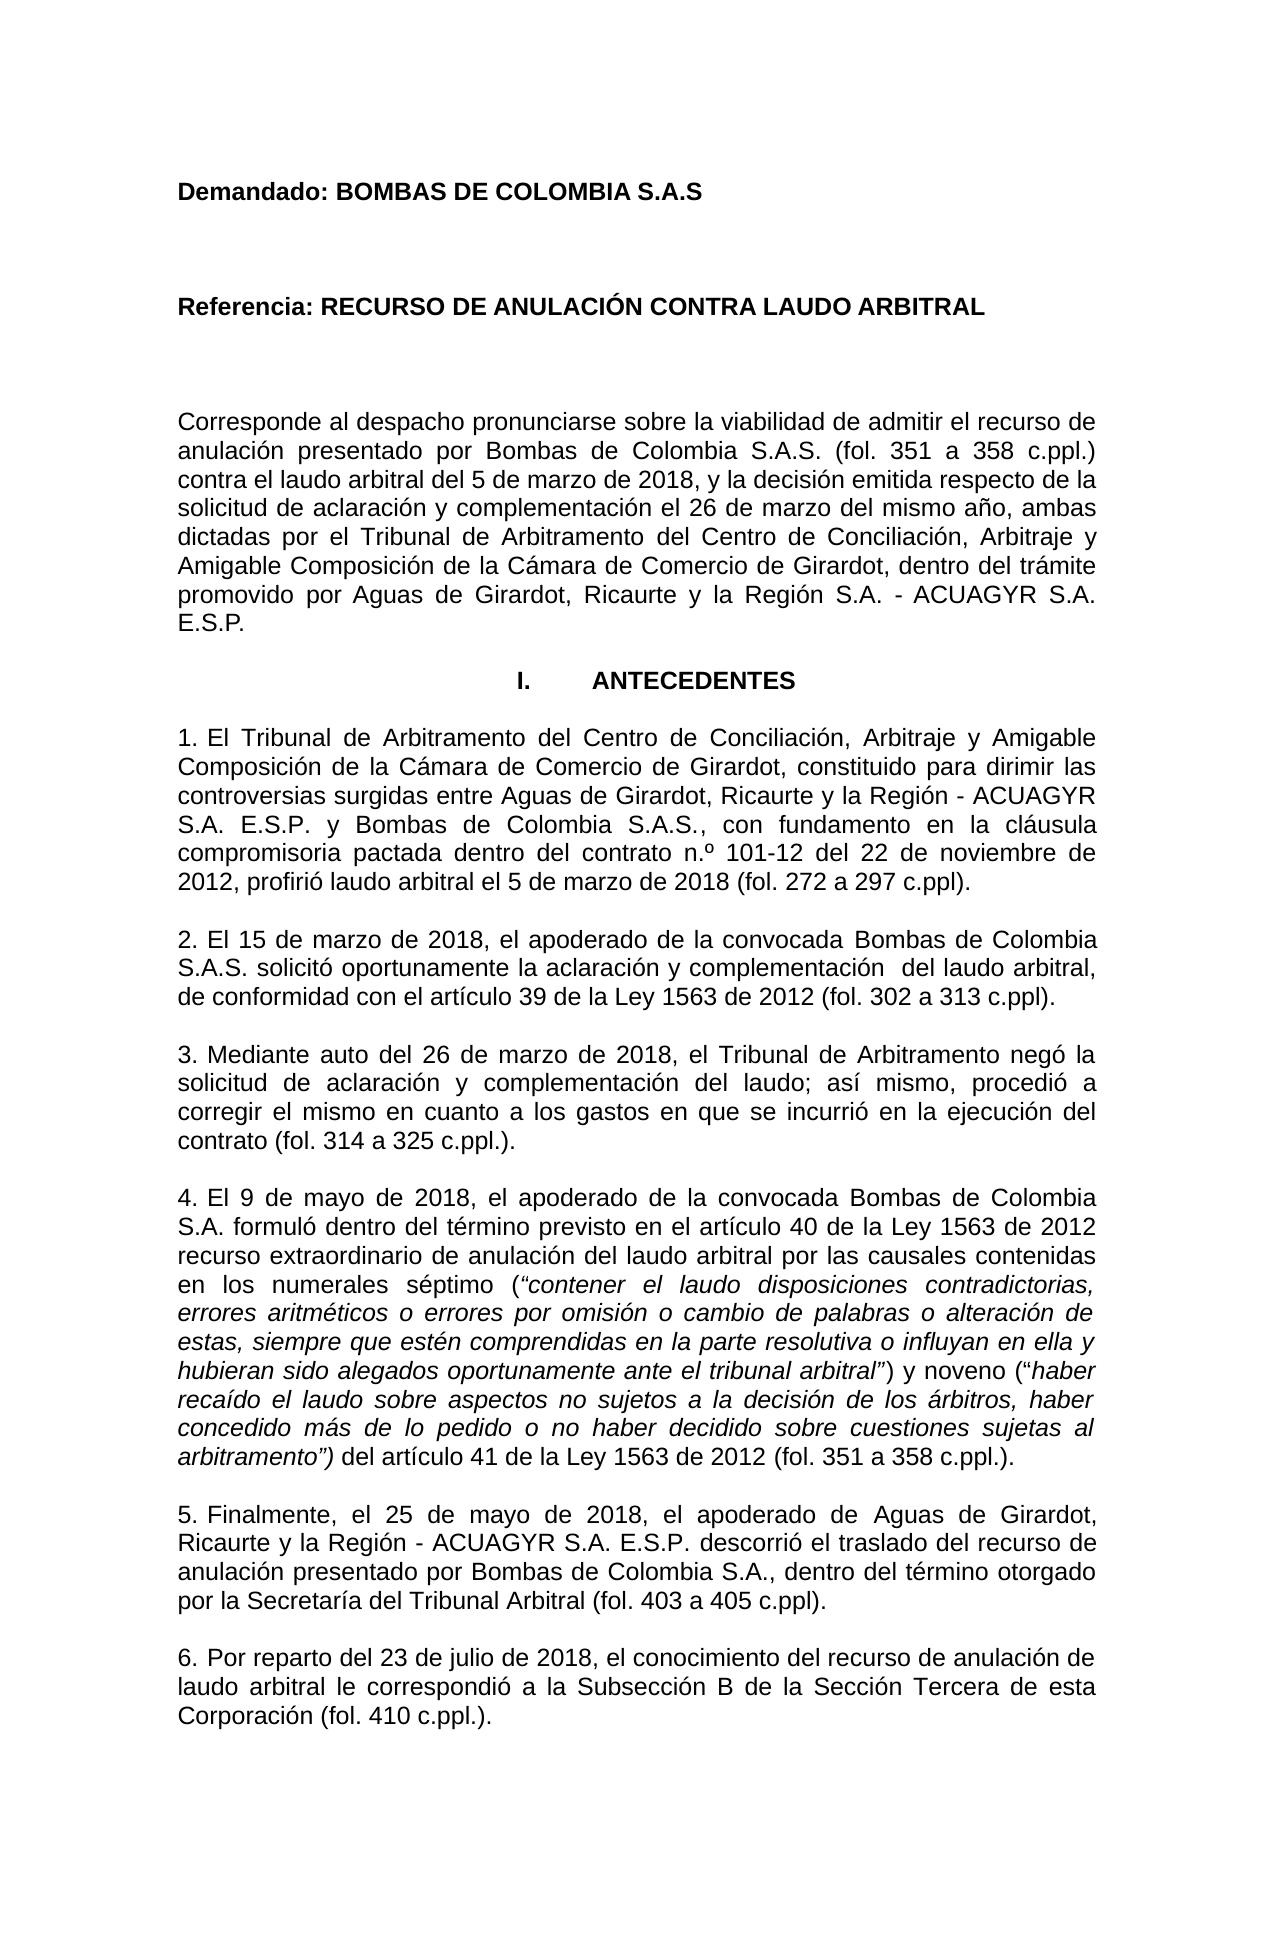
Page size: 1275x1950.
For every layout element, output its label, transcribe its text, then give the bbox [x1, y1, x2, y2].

list El 9 de mayo de 2018, el apoderado de la convocada Bombas de Colombia S.A. formuló dentro del término previsto en el artículo 40 de la Ley 1563 de 2012 recurso extraordinario de anulación del laudo arbitral por las causales contenidas en los numerales séptimo (“contener el laudo disposiciones contradictorias, errores aritméticos o errores por omisión o cambio de palabras o alteración de estas, siempre que estén comprendidas en la parte resolutiva o influyan en ella y hubieran sido alegados oportunamente ante el tribunal arbitral”) y noveno (“haber recaído el laudo sobre aspectos no sujetos a la decisión de los árbitros, haber concedido más de lo pedido o no haber decidido sobre cuestiones sujetas al arbitramento”) del artículo 41 de la Ley 1563 de 2012 (fol. 351 a 358 c.ppl.). [177, 1183, 1098, 1471]
text Referencia: RECURSO DE ANULACIÓN CONTRA LAUDO ARBITRAL [177, 292, 1098, 321]
list Por reparto del 23 de julio de 2018, el conocimiento del recurso de anulación de laudo arbitral le correspondió a la Subsección B de la Sección Tercera de esta Corporación (fol. 410 c.ppl.). [177, 1643, 1098, 1730]
list El Tribunal de Arbitramento del Centro de Conciliación, Arbitraje y Amigable Composición de la Cámara de Comercio de Girardot, constituido para dirimir las controversias surgidas entre Aguas de Girardot, Ricaurte y la Región - ACUAGYR S.A. E.S.P. y Bombas de Colombia S.A.S., con fundamento en la cláusula compromisoria pactada dentro del contrato n.º 101-12 del 22 de noviembre de 2012, profirió laudo arbitral el 5 de marzo de 2018 (fol. 272 a 297 c.ppl). [177, 723, 1098, 896]
list El 15 de marzo de 2018, el apoderado de la convocada Bombas de Colombia S.A.S. solicitó oportunamente la aclaración y complementación del laudo arbitral, de conformidad con el artículo 39 de la Ley 1563 de 2012 (fol. 302 a 313 c.ppl). [177, 925, 1098, 1011]
text Corresponde al despacho pronunciarse sobre la viabilidad de admitir el recurso de anulación presentado por Bombas de Colombia S.A.S. (fol. 351 a 358 c.ppl.) contra el laudo arbitral del 5 de marzo de 2018, y la decisión emitida respecto de la solicitud de aclaración y complementación el 26 de marzo del mismo año, ambas dictadas por el Tribunal de Arbitramento del Centro de Conciliación, Arbitraje y Amigable Composición de la Cámara de Comercio de Girardot, dentro del trámite promovido por Aguas de Girardot, Ricaurte y la Región S.A. - ACUAGYR S.A. E.S.P. [177, 407, 1098, 637]
list ANTECEDENTES [215, 666, 1098, 695]
list Mediante auto del 26 de marzo de 2018, el Tribunal de Arbitramento negó la solicitud de aclaración y complementación del laudo; así mismo, procedió a corregir el mismo en cuanto a los gastos en que se incurrió en la ejecución del contrato (fol. 314 a 325 c.ppl.). [177, 1040, 1098, 1155]
list Finalmente, el 25 de mayo de 2018, el apoderado de Aguas de Girardot, Ricaurte y la Región - ACUAGYR S.A. E.S.P. descorrió el traslado del recurso de anulación presentado por Bombas de Colombia S.A., dentro del término otorgado por la Secretaría del Tribunal Arbitral (fol. 403 a 405 c.ppl). [177, 1500, 1098, 1615]
text Demandado: BOMBAS DE COLOMBIA S.A.S [177, 177, 1098, 206]
